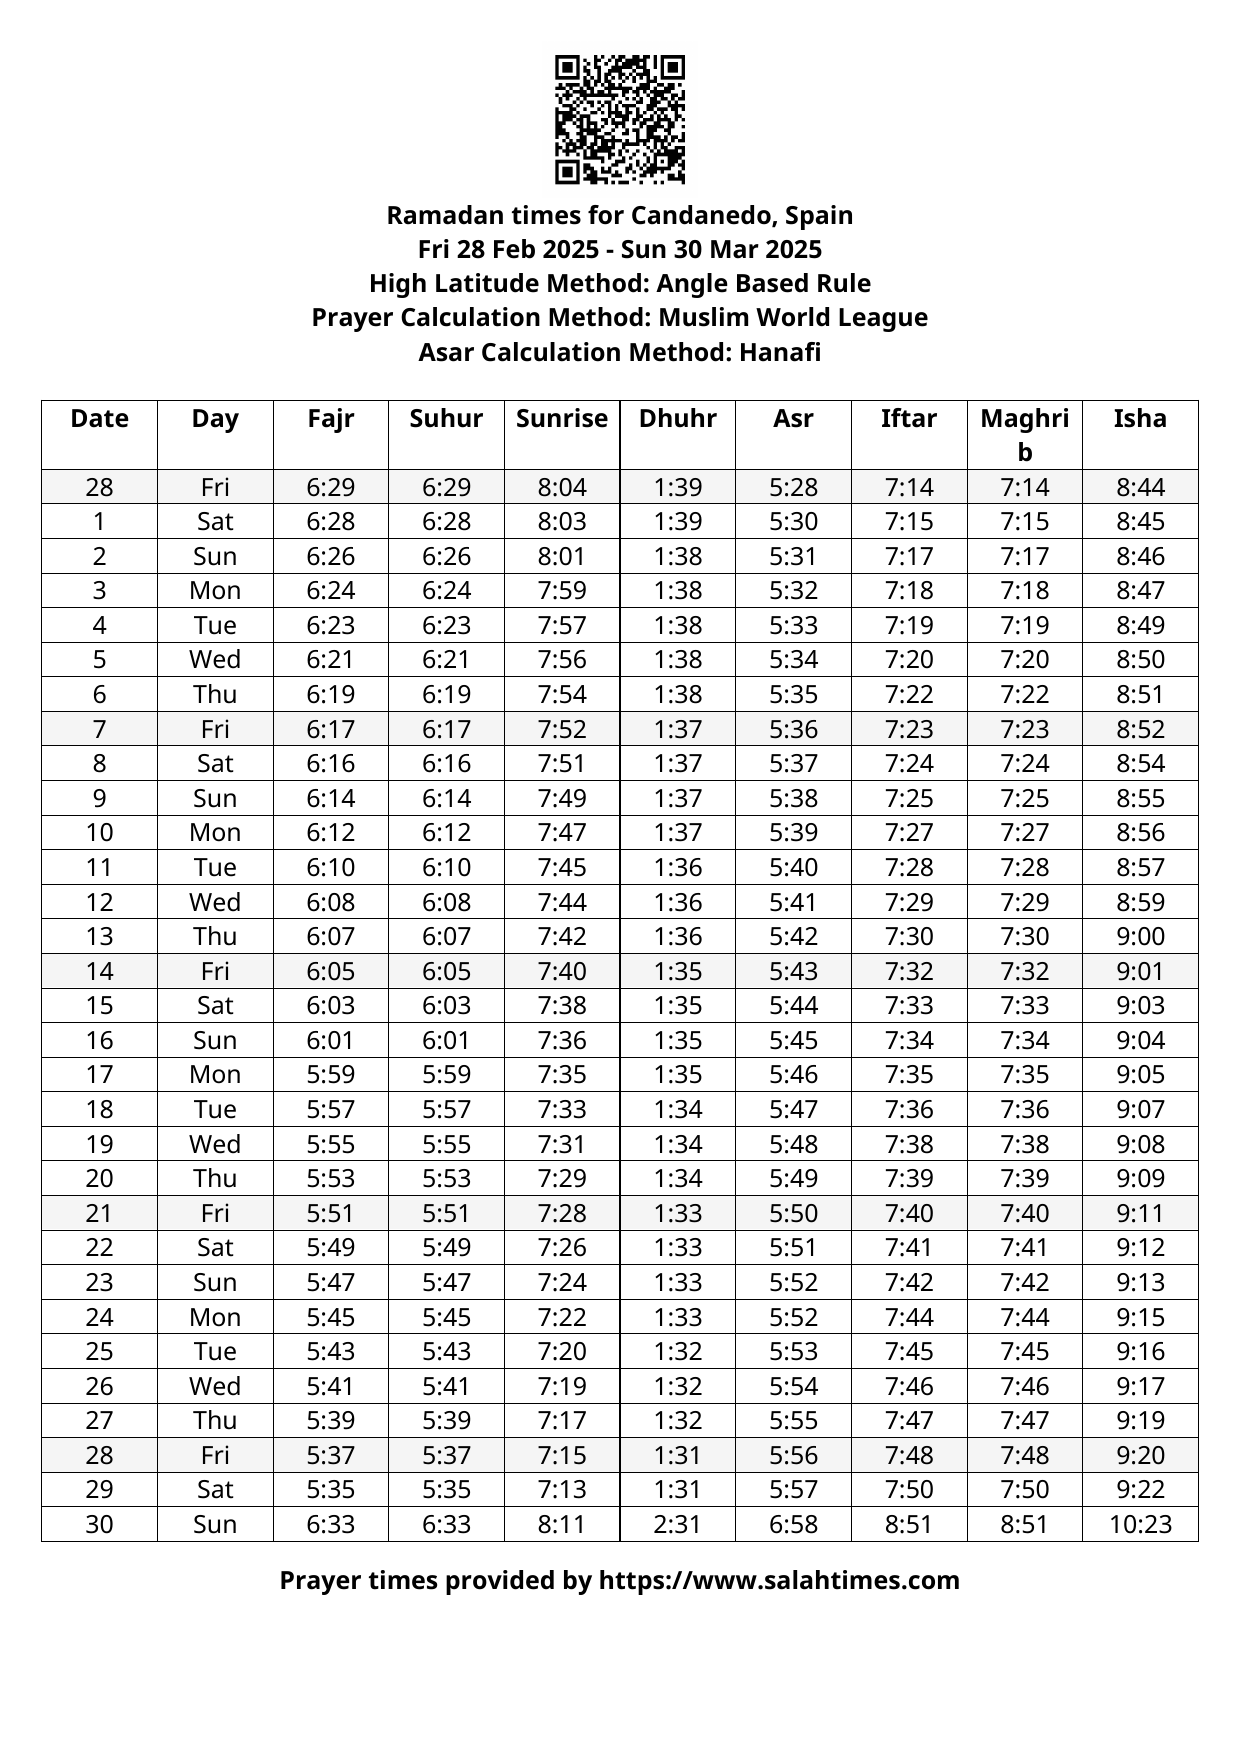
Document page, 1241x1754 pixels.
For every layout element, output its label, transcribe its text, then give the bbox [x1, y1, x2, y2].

table_cell 5:42 [736, 919, 851, 953]
table_cell 1:33 [621, 1300, 735, 1333]
table_cell 7:20 [968, 643, 1082, 676]
table_cell 7:13 [505, 1473, 619, 1506]
table_cell 1:33 [621, 1196, 735, 1229]
table_cell 5:43 [274, 1334, 388, 1368]
table_cell Sat [158, 1473, 273, 1506]
table_cell 5:47 [274, 1265, 388, 1299]
table_cell 5:59 [274, 1058, 388, 1091]
table_cell 7:44 [852, 1300, 967, 1333]
table_cell Thu [158, 677, 273, 711]
table_cell 6:29 [389, 470, 504, 503]
text Asar Calculation Method: Hanafi [42, 334, 1198, 368]
table_cell 3 [42, 574, 157, 607]
table_cell 5:54 [736, 1369, 851, 1402]
table_cell 7:41 [852, 1231, 967, 1264]
table_cell 9:15 [1083, 1300, 1198, 1333]
table_cell 5:57 [389, 1092, 504, 1126]
table_cell 1:32 [621, 1404, 735, 1437]
table_cell 1:36 [621, 919, 735, 953]
table_cell 8:03 [505, 504, 619, 538]
table_cell Thu [158, 1161, 273, 1195]
table_cell 5:53 [736, 1334, 851, 1368]
table_cell 1:39 [621, 504, 735, 538]
table_cell 7:19 [852, 608, 967, 642]
table_cell 5:46 [736, 1058, 851, 1091]
table_cell 5:40 [736, 850, 851, 884]
table_cell 6:07 [274, 919, 388, 953]
table_cell 7:51 [505, 746, 619, 780]
table_cell 7:35 [968, 1058, 1082, 1091]
table_cell 9:01 [1083, 954, 1198, 987]
text High Latitude Method: Angle Based Rule [42, 266, 1198, 300]
table_cell 7:46 [968, 1369, 1082, 1402]
table_cell 6:17 [389, 712, 504, 745]
table_cell 1 [42, 504, 157, 538]
table_cell 6:01 [389, 1023, 504, 1057]
table_cell Wed [158, 1127, 273, 1160]
table_cell 7:28 [968, 850, 1082, 884]
table_cell 7:24 [852, 746, 967, 780]
table_cell 5:47 [389, 1265, 504, 1299]
table_cell 5:51 [736, 1231, 851, 1264]
table_cell 7:27 [852, 816, 967, 849]
table_cell 6:23 [389, 608, 504, 642]
table_cell 7:20 [852, 643, 967, 676]
table_cell 5:39 [274, 1404, 388, 1437]
table_cell 21 [42, 1196, 157, 1229]
table_cell 7:45 [852, 1334, 967, 1368]
table_cell 1:38 [621, 608, 735, 642]
table_header Sunrise [505, 401, 619, 469]
table_cell 7:49 [505, 781, 619, 814]
table_cell 5:48 [736, 1127, 851, 1160]
table_cell 5:37 [389, 1438, 504, 1472]
table_cell 1:37 [621, 816, 735, 849]
picture [542, 41, 699, 198]
table_cell 16 [42, 1023, 157, 1057]
table_cell 7:38 [505, 989, 619, 1022]
table_cell 5:45 [274, 1300, 388, 1333]
table_cell 7:15 [968, 504, 1082, 538]
table_cell Sun [158, 781, 273, 814]
table_cell 5:41 [736, 885, 851, 918]
table_cell 28 [42, 1438, 157, 1472]
table_cell 5:45 [736, 1023, 851, 1057]
table_cell 7:31 [505, 1127, 619, 1160]
table_cell 7:15 [505, 1438, 619, 1472]
table_cell Fri [158, 1196, 273, 1229]
table_cell Sat [158, 989, 273, 1022]
table_cell 1:38 [621, 574, 735, 607]
table_cell 23 [42, 1265, 157, 1299]
table_cell 7:47 [852, 1404, 967, 1437]
table_cell 7:33 [968, 989, 1082, 1022]
table_cell 8:51 [1083, 677, 1198, 711]
table_cell 6:10 [389, 850, 504, 884]
table_cell 5:35 [736, 677, 851, 711]
table_header Isha [1083, 401, 1198, 469]
text Prayer times provided by https://www.salahtimes.com [42, 1563, 1198, 1597]
table_cell 5:59 [389, 1058, 504, 1091]
table_cell 6:26 [389, 539, 504, 572]
table_cell 5:49 [389, 1231, 504, 1264]
table_cell 5:32 [736, 574, 851, 607]
table_cell 9:22 [1083, 1473, 1198, 1506]
table_cell 1:31 [621, 1473, 735, 1506]
table_cell 6:03 [274, 989, 388, 1022]
table_cell 7:29 [968, 885, 1082, 918]
table_cell 7:39 [968, 1161, 1082, 1195]
table_cell 4 [42, 608, 157, 642]
table_cell 7:22 [968, 677, 1082, 711]
table_cell 7:47 [505, 816, 619, 849]
table_cell 8:11 [505, 1507, 619, 1541]
table_header Asr [736, 401, 851, 469]
table_cell 7:18 [852, 574, 967, 607]
table_cell Thu [158, 1404, 273, 1437]
table_cell 25 [42, 1334, 157, 1368]
table_cell Fri [158, 1438, 273, 1472]
table_cell 6:24 [389, 574, 504, 607]
table_cell 7:35 [852, 1058, 967, 1091]
table_cell Tue [158, 1092, 273, 1126]
table_cell 8:50 [1083, 643, 1198, 676]
table_cell 7:24 [968, 746, 1082, 780]
table_cell 7:23 [852, 712, 967, 745]
table_cell 29 [42, 1473, 157, 1506]
table_cell 5:36 [736, 712, 851, 745]
table_cell 1:35 [621, 1023, 735, 1057]
table_cell 5:41 [274, 1369, 388, 1402]
table_cell 8:47 [1083, 574, 1198, 607]
table_cell 9:11 [1083, 1196, 1198, 1229]
table_cell 1:35 [621, 989, 735, 1022]
table_cell 7:46 [852, 1369, 967, 1402]
table_cell 7:25 [968, 781, 1082, 814]
table_cell 8:57 [1083, 850, 1198, 884]
table_cell 6:21 [389, 643, 504, 676]
table_cell 5:45 [389, 1300, 504, 1333]
table_cell 7:52 [505, 712, 619, 745]
table_cell 7:26 [505, 1231, 619, 1264]
table_cell 1:32 [621, 1369, 735, 1402]
table_cell 9:07 [1083, 1092, 1198, 1126]
table_cell 7:33 [852, 989, 967, 1022]
table_cell 7:34 [968, 1023, 1082, 1057]
table_cell 5:31 [736, 539, 851, 572]
table_cell 8:46 [1083, 539, 1198, 572]
table_cell 1:37 [621, 746, 735, 780]
table_cell 7:48 [852, 1438, 967, 1472]
table_cell 5:53 [389, 1161, 504, 1195]
table_cell 6:26 [274, 539, 388, 572]
table_cell 7:54 [505, 677, 619, 711]
table_cell 5:37 [274, 1438, 388, 1472]
table_cell Fri [158, 954, 273, 987]
table_cell 5:41 [389, 1369, 504, 1402]
table_cell 6:28 [274, 504, 388, 538]
table_cell 7:18 [968, 574, 1082, 607]
table_cell 7:29 [852, 885, 967, 918]
table_cell 7:39 [852, 1161, 967, 1195]
table_cell 2:31 [621, 1507, 735, 1541]
table_cell 15 [42, 989, 157, 1022]
table_cell 9:12 [1083, 1231, 1198, 1264]
table_cell 6:03 [389, 989, 504, 1022]
table_cell Thu [158, 919, 273, 953]
table_cell 7:14 [968, 470, 1082, 503]
table_cell 9 [42, 781, 157, 814]
table_cell 8:59 [1083, 885, 1198, 918]
table_cell 9:19 [1083, 1404, 1198, 1437]
text Prayer Calculation Method: Muslim World League [42, 300, 1198, 334]
table_cell 10:23 [1083, 1507, 1198, 1541]
table_cell 8:54 [1083, 746, 1198, 780]
table_cell 7:24 [505, 1265, 619, 1299]
table_cell 1:38 [621, 643, 735, 676]
table_header Date [42, 401, 157, 469]
table_cell 7:32 [852, 954, 967, 987]
table_cell 7:33 [505, 1092, 619, 1126]
table_header Suhur [389, 401, 504, 469]
table_cell 1:31 [621, 1438, 735, 1472]
table_cell 8:44 [1083, 470, 1198, 503]
table_cell 6:33 [274, 1507, 388, 1541]
table_cell 5:51 [389, 1196, 504, 1229]
table_cell 6:14 [274, 781, 388, 814]
table_cell 8 [42, 746, 157, 780]
table_cell 6:10 [274, 850, 388, 884]
table_cell 9:03 [1083, 989, 1198, 1022]
table_cell 9:00 [1083, 919, 1198, 953]
table_cell 7:38 [852, 1127, 967, 1160]
table_cell Sun [158, 539, 273, 572]
table_cell 26 [42, 1369, 157, 1402]
table_cell 28 [42, 470, 157, 503]
table_cell 7:36 [852, 1092, 967, 1126]
table_cell 7:59 [505, 574, 619, 607]
table_cell 9:16 [1083, 1334, 1198, 1368]
table_cell 6:19 [389, 677, 504, 711]
table_cell 5:55 [389, 1127, 504, 1160]
table_cell 1:33 [621, 1231, 735, 1264]
table_cell 7:50 [968, 1473, 1082, 1506]
table_cell 7:32 [968, 954, 1082, 987]
table_cell 5:34 [736, 643, 851, 676]
table_cell 11 [42, 850, 157, 884]
table_cell 1:34 [621, 1161, 735, 1195]
table_cell 6:23 [274, 608, 388, 642]
text Fri 28 Feb 2025 - Sun 30 Mar 2025 [42, 232, 1198, 266]
table_cell 7:48 [968, 1438, 1082, 1472]
table_cell 5:33 [736, 608, 851, 642]
table_cell 7:40 [852, 1196, 967, 1229]
table_cell 5:39 [389, 1404, 504, 1437]
table_cell Wed [158, 885, 273, 918]
table_cell 1:38 [621, 677, 735, 711]
table_cell Sat [158, 746, 273, 780]
table_cell 7:45 [505, 850, 619, 884]
table_cell 5:37 [736, 746, 851, 780]
table_cell 6:58 [736, 1507, 851, 1541]
table_header Iftar [852, 401, 967, 469]
table_cell 6:12 [274, 816, 388, 849]
table_cell 5:50 [736, 1196, 851, 1229]
table_cell 8:55 [1083, 781, 1198, 814]
table_cell 7:45 [968, 1334, 1082, 1368]
table_cell 6:33 [389, 1507, 504, 1541]
table_cell 7 [42, 712, 157, 745]
table_cell 9:09 [1083, 1161, 1198, 1195]
table_cell 8:45 [1083, 504, 1198, 538]
table_cell 6:08 [274, 885, 388, 918]
table_cell 7:17 [505, 1404, 619, 1437]
table_cell 7:15 [852, 504, 967, 538]
table_cell 7:14 [852, 470, 967, 503]
table_cell 1:33 [621, 1265, 735, 1299]
table_cell 7:42 [852, 1265, 967, 1299]
table_cell 7:17 [852, 539, 967, 572]
table_cell 7:34 [852, 1023, 967, 1057]
table_cell 5:55 [274, 1127, 388, 1160]
table_cell 8:56 [1083, 816, 1198, 849]
table_cell 6:19 [274, 677, 388, 711]
table_cell 5:47 [736, 1092, 851, 1126]
table_cell Wed [158, 1369, 273, 1402]
table_cell 1:36 [621, 885, 735, 918]
table_cell 12 [42, 885, 157, 918]
table_cell 7:40 [968, 1196, 1082, 1229]
table_cell 7:30 [852, 919, 967, 953]
table_cell 6:21 [274, 643, 388, 676]
table_cell Mon [158, 1300, 273, 1333]
table_cell 7:44 [505, 885, 619, 918]
table_cell Fri [158, 470, 273, 503]
text Ramadan times for Candanedo, Spain [42, 198, 1198, 232]
table_cell 6:16 [274, 746, 388, 780]
table_cell 1:38 [621, 539, 735, 572]
table_cell 7:42 [505, 919, 619, 953]
table_cell Wed [158, 643, 273, 676]
table_cell Mon [158, 574, 273, 607]
table_cell 7:25 [852, 781, 967, 814]
table_cell 5:30 [736, 504, 851, 538]
table_cell 7:30 [968, 919, 1082, 953]
table_cell 7:56 [505, 643, 619, 676]
table_cell 5:57 [274, 1092, 388, 1126]
table_cell 8:52 [1083, 712, 1198, 745]
table_cell 8:01 [505, 539, 619, 572]
table_cell 1:36 [621, 850, 735, 884]
table_cell Sun [158, 1023, 273, 1057]
table_cell 6:01 [274, 1023, 388, 1057]
table_cell 7:36 [968, 1092, 1082, 1126]
table_cell 6:16 [389, 746, 504, 780]
table_cell 7:28 [852, 850, 967, 884]
table_cell 5:52 [736, 1300, 851, 1333]
table_cell 7:23 [968, 712, 1082, 745]
table_cell 8:51 [852, 1507, 967, 1541]
table_cell 2 [42, 539, 157, 572]
table_cell 8:51 [968, 1507, 1082, 1541]
table_cell 5:38 [736, 781, 851, 814]
table_cell 1:35 [621, 1058, 735, 1091]
table_cell 6:17 [274, 712, 388, 745]
table_cell 6:28 [389, 504, 504, 538]
table_cell 5:57 [736, 1473, 851, 1506]
table_cell 5:51 [274, 1196, 388, 1229]
table_cell 9:05 [1083, 1058, 1198, 1091]
table_cell Tue [158, 850, 273, 884]
table_cell 8:49 [1083, 608, 1198, 642]
table_cell 7:19 [968, 608, 1082, 642]
table_cell 6:12 [389, 816, 504, 849]
table_cell 7:17 [968, 539, 1082, 572]
table_cell Sat [158, 1231, 273, 1264]
table_cell Sun [158, 1507, 273, 1541]
table_cell 7:36 [505, 1023, 619, 1057]
table_cell 14 [42, 954, 157, 987]
table_cell 7:27 [968, 816, 1082, 849]
table_cell 6:24 [274, 574, 388, 607]
table_cell 5:43 [736, 954, 851, 987]
table_cell 24 [42, 1300, 157, 1333]
table_cell 6:08 [389, 885, 504, 918]
table_cell 1:34 [621, 1127, 735, 1160]
table_cell 19 [42, 1127, 157, 1160]
table_cell 9:17 [1083, 1369, 1198, 1402]
table_cell 5 [42, 643, 157, 676]
table_cell 1:34 [621, 1092, 735, 1126]
table_cell 5:28 [736, 470, 851, 503]
table_cell 6:05 [274, 954, 388, 987]
table_cell Mon [158, 816, 273, 849]
table_cell 30 [42, 1507, 157, 1541]
table_cell 5:49 [736, 1161, 851, 1195]
table_header Dhuhr [621, 401, 735, 469]
table_cell 5:52 [736, 1265, 851, 1299]
table_cell 5:44 [736, 989, 851, 1022]
table_cell 7:22 [505, 1300, 619, 1333]
table_cell 1:37 [621, 712, 735, 745]
table_cell 9:13 [1083, 1265, 1198, 1299]
table_cell 7:47 [968, 1404, 1082, 1437]
table_cell 7:20 [505, 1334, 619, 1368]
table_cell 7:40 [505, 954, 619, 987]
table_cell 6:07 [389, 919, 504, 953]
table_cell 20 [42, 1161, 157, 1195]
table_cell Fri [158, 712, 273, 745]
table_cell 13 [42, 919, 157, 953]
table_header Maghrib [968, 401, 1082, 469]
table_cell 7:44 [968, 1300, 1082, 1333]
table_cell 9:04 [1083, 1023, 1198, 1057]
table_cell 5:53 [274, 1161, 388, 1195]
table_cell 1:32 [621, 1334, 735, 1368]
table_cell Tue [158, 608, 273, 642]
table_cell 18 [42, 1092, 157, 1126]
table_cell 7:28 [505, 1196, 619, 1229]
table_cell 6:14 [389, 781, 504, 814]
table_cell 9:20 [1083, 1438, 1198, 1472]
table_cell 9:08 [1083, 1127, 1198, 1160]
table_header Day [158, 401, 273, 469]
table_cell 7:22 [852, 677, 967, 711]
table_cell 5:35 [389, 1473, 504, 1506]
table_cell 1:37 [621, 781, 735, 814]
table_cell 17 [42, 1058, 157, 1091]
table_cell 10 [42, 816, 157, 849]
table_cell 1:35 [621, 954, 735, 987]
table_cell 27 [42, 1404, 157, 1437]
table_cell Mon [158, 1058, 273, 1091]
table_cell 5:55 [736, 1404, 851, 1437]
table_cell 7:50 [852, 1473, 967, 1506]
table_cell 6:05 [389, 954, 504, 987]
table_cell 8:04 [505, 470, 619, 503]
table_cell 5:35 [274, 1473, 388, 1506]
table_cell 7:38 [968, 1127, 1082, 1160]
table_cell 5:43 [389, 1334, 504, 1368]
table_cell 1:39 [621, 470, 735, 503]
table_cell 7:57 [505, 608, 619, 642]
table_cell 7:29 [505, 1161, 619, 1195]
table_cell 22 [42, 1231, 157, 1264]
table_cell Tue [158, 1334, 273, 1368]
table_cell 5:39 [736, 816, 851, 849]
table_cell 7:19 [505, 1369, 619, 1402]
table_cell 5:49 [274, 1231, 388, 1264]
table_cell 6 [42, 677, 157, 711]
table_header Fajr [274, 401, 388, 469]
table_cell Sat [158, 504, 273, 538]
table_cell 7:41 [968, 1231, 1082, 1264]
table_cell Sun [158, 1265, 273, 1299]
table_cell 7:35 [505, 1058, 619, 1091]
table_cell 7:42 [968, 1265, 1082, 1299]
table_cell 6:29 [274, 470, 388, 503]
table_cell 5:56 [736, 1438, 851, 1472]
